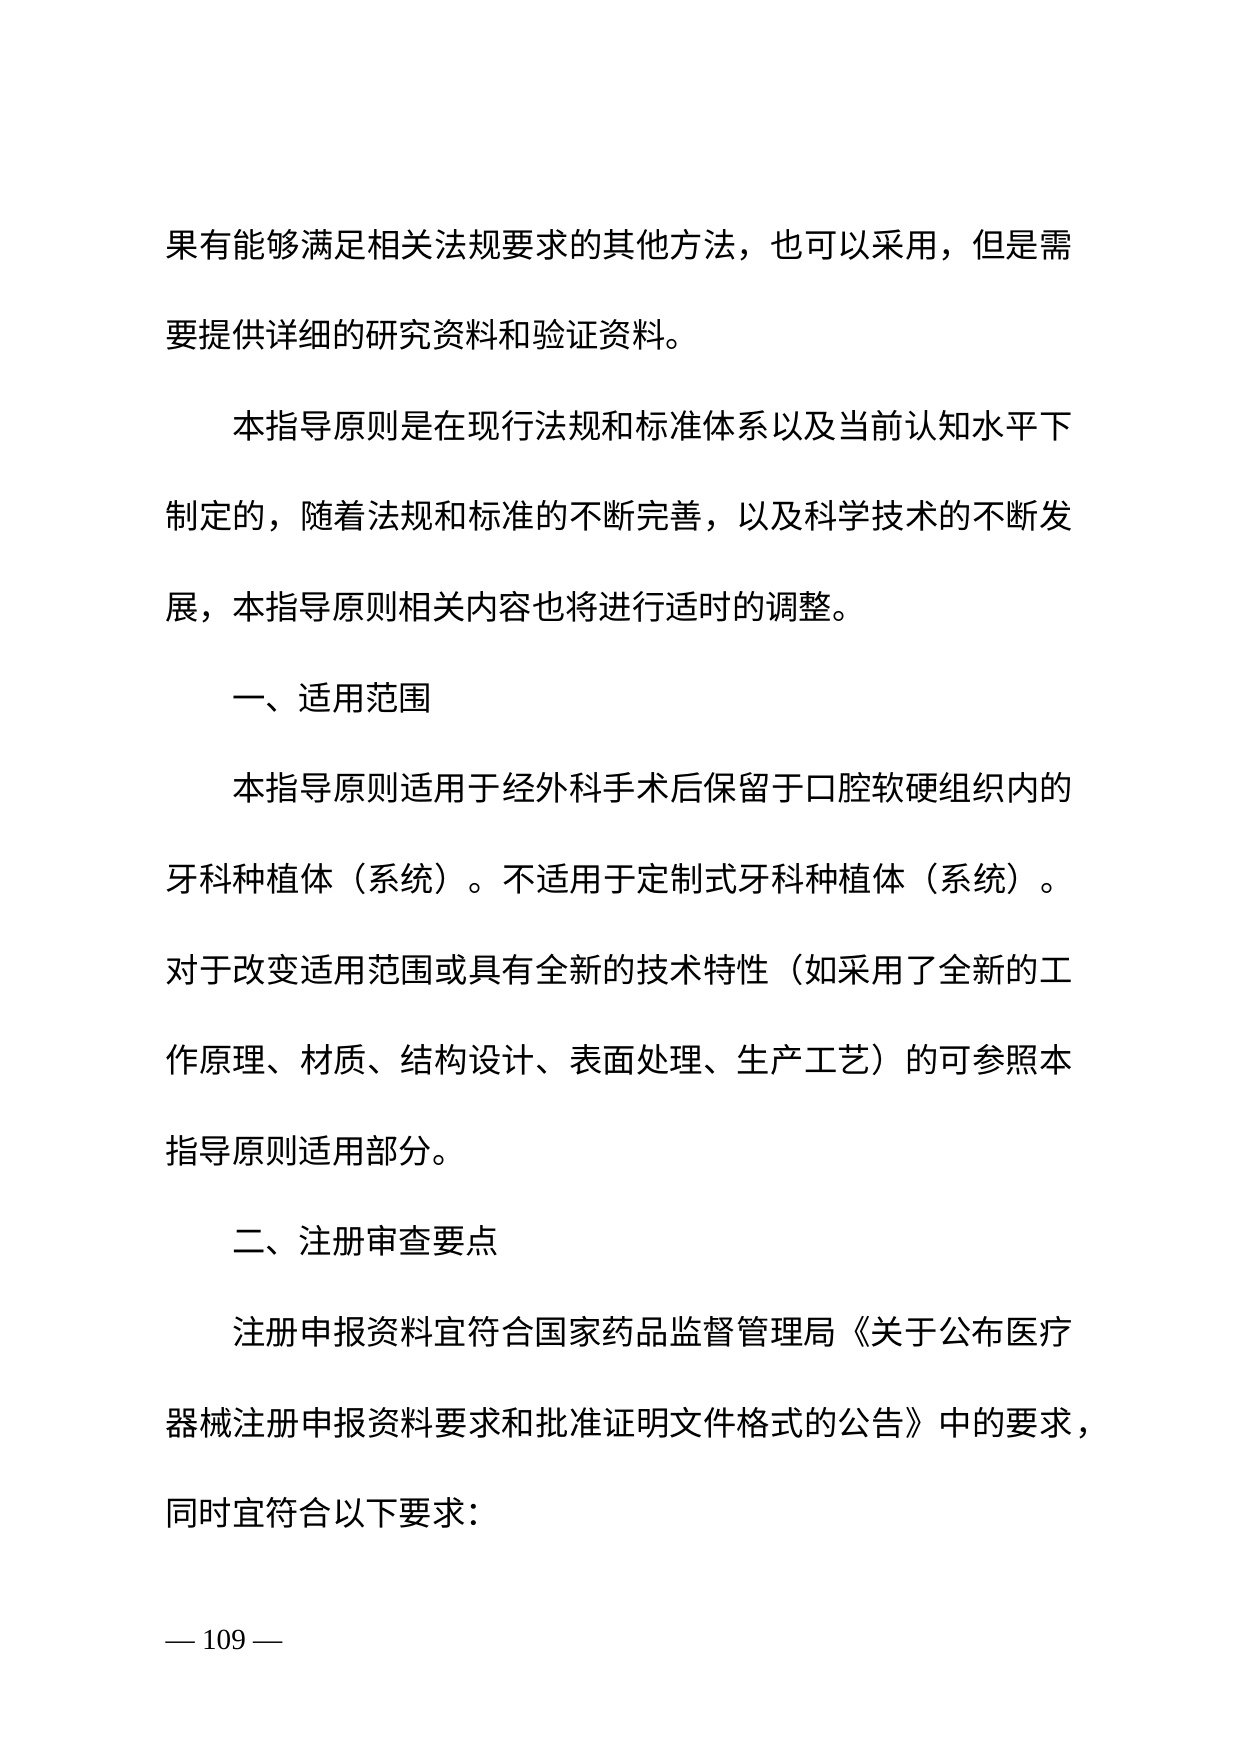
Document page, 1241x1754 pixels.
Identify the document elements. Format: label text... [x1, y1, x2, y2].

text 二、注册审查要点 [165, 1194, 1075, 1285]
text 一、适用范围 [165, 650, 1075, 741]
text 本指导原则是在现行法规和标准体系以及当前认知水平下制定的，随着法规和标准的不断完善，以及科学技术的不断发展，本指导原则相关内容也将进行适时的调整。 [165, 378, 1075, 650]
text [165, 197, 1075, 378]
text 注册申报资料宜符合国家药品监督管理局《关于公布医疗器械注册申报资料要求和批准证明文件格式的公告》中的要求，同时宜符合以下要求： [165, 1285, 1075, 1557]
text 本指导原则适用于经外科手术后保留于口腔软硬组织内的牙科种植体（系统）。不适用于定制式牙科种植体（系统）。对于改变适用范围或具有全新的技术特性（如采用了全新的工作原理、材质、结构设计、表面处理、生产工艺）的可参照本指导原则适用部分。 [165, 741, 1075, 1194]
